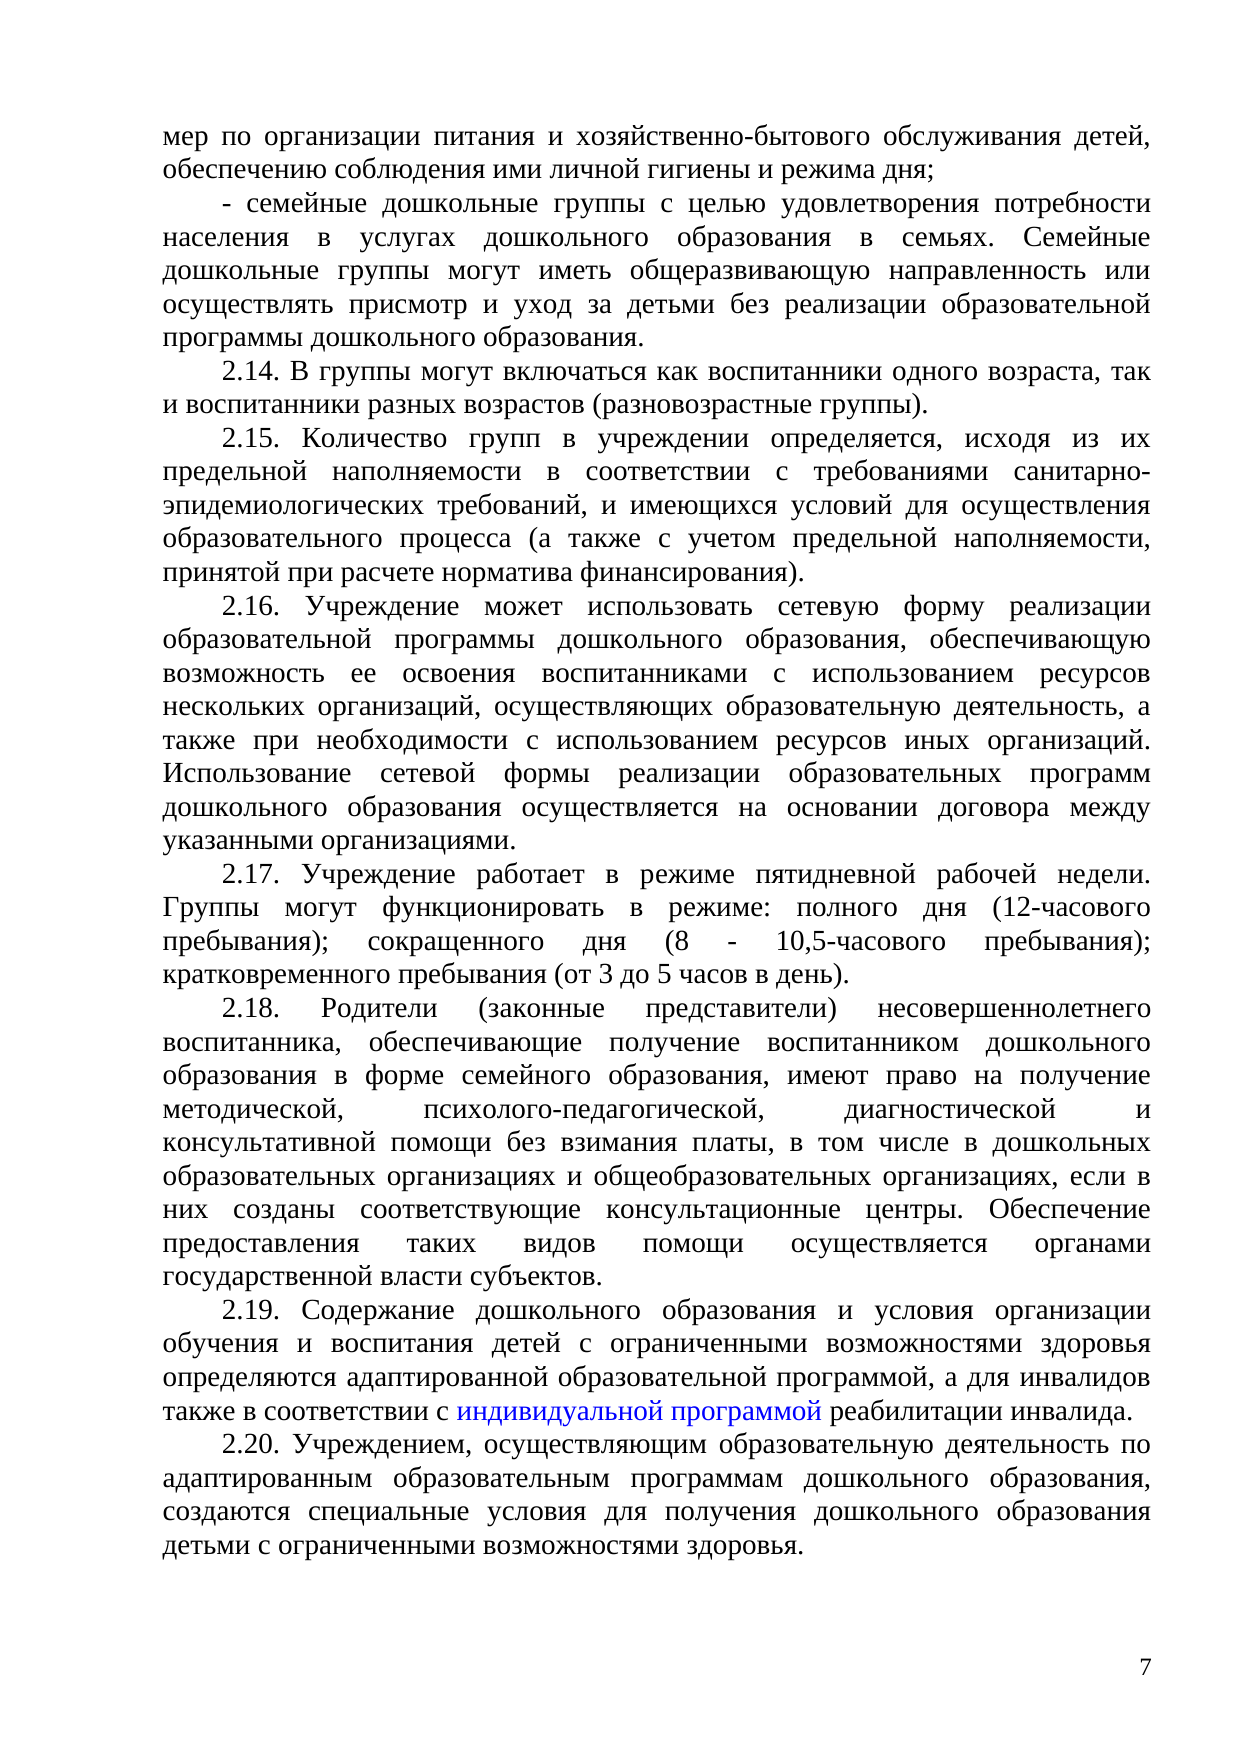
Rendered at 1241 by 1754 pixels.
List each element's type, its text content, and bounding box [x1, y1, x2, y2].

text - семейные дошкольные группы с целью удовлетворения потребности населения в услугах дошкольного образования в семьях. Семейные дошкольные группы могут иметь общеразвивающую направленность или осуществлять присмотр и уход за детьми без реализации образовательной программы дошкольного образования. [162, 185, 1152, 353]
text 2.19. Содержание дошкольного образования и условия организации обучения и воспитания детей с ограниченными возможностями здоровья определяются адаптированной образовательной программой, а для инвалидов также в соответствии с индивидуальной программой реабилитации инвалида. [162, 1292, 1152, 1426]
text 2.18. Родители (законные представители) несовершеннолетнего воспитанника, обеспечивающие получение воспитанником дошкольного образования в форме семейного образования, имеют право на получение методической, психолого-педагогической, диагностической и консультативной помощи без взимания платы, в том числе в дошкольных образовательных организациях и общеобразовательных организациях, если в них созданы соответствующие консультационные центры. Обеспечение предоставления таких видов помощи осуществляется органами государственной власти субъектов. [162, 990, 1152, 1292]
text 2.16. Учреждение может использовать сетевую форму реализации образовательной программы дошкольного образования, обеспечивающую возможность ее освоения воспитанниками с использованием ресурсов нескольких организаций, осуществляющих образовательную деятельность, а также при необходимости с использованием ресурсов иных организаций. Использование сетевой формы реализации образовательных программ дошкольного образования осуществляется на основании договора между указанными организациями. [162, 588, 1152, 856]
text 2.15. Количество групп в учреждении определяется, исходя из их предельной наполняемости в соответствии с требованиями санитарно-эпидемиологических требований, и имеющихся условий для осуществления образовательного процесса (а также с учетом предельной наполняемости, принятой при расчете норматива финансирования). [162, 420, 1152, 588]
text 2.17. Учреждение работает в режиме пятидневной рабочей недели. Группы могут функционировать в режиме: полного дня (12-часового пребывания); сокращенного дня (8 - 10,5-часового пребывания); кратковременного пребывания (от 3 до 5 часов в день). [162, 856, 1152, 990]
text 2.20. Учреждением, осуществляющим образовательную деятельность по адаптированным образовательным программам дошкольного образования, создаются специальные условия для получения дошкольного образования детьми с ограниченными возможностями здоровья. [162, 1426, 1152, 1560]
text 2.14. В группы могут включаться как воспитанники одного возраста, так и воспитанники разных возрастов (разновозрастные группы). [162, 353, 1152, 420]
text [162, 118, 1152, 185]
